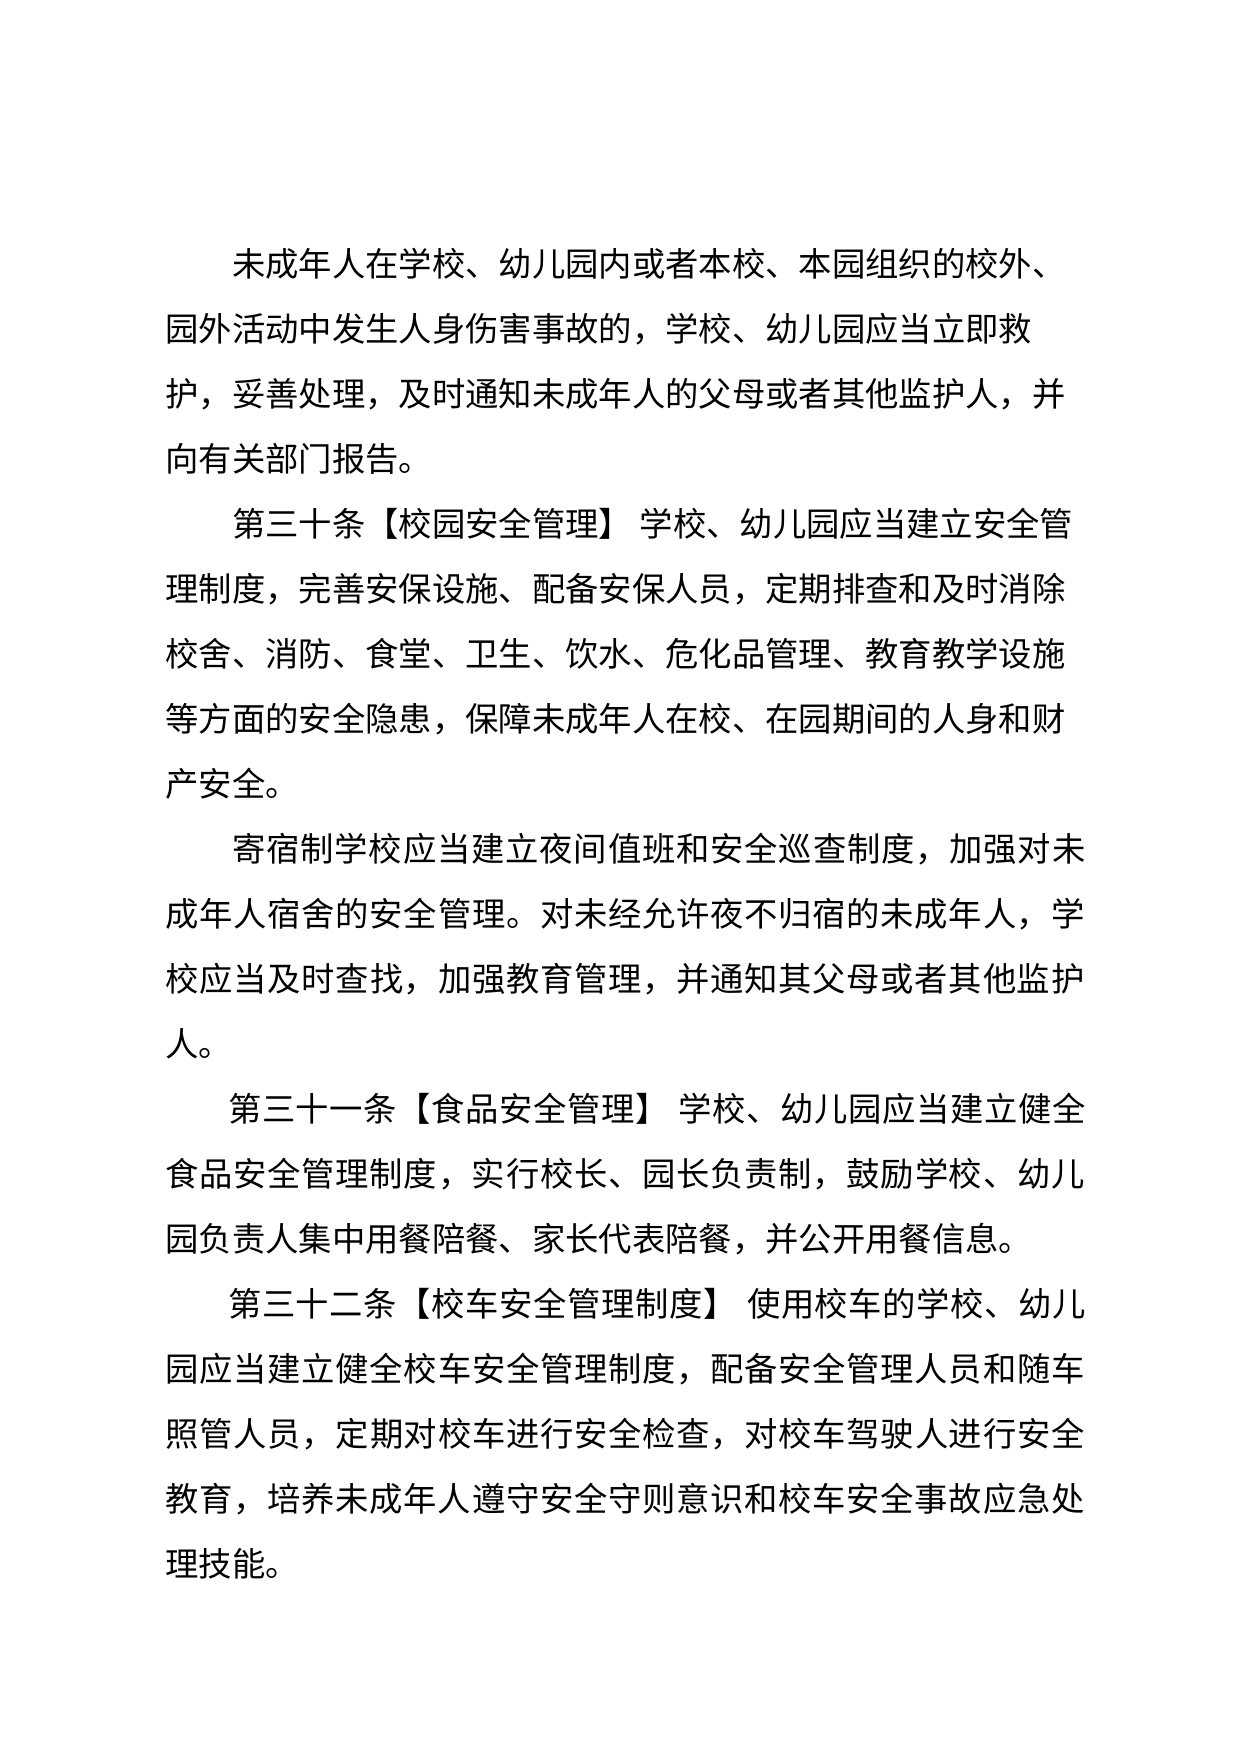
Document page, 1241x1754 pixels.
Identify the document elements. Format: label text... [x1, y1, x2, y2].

text 第三十一条【食品安全管理】 学校、幼儿园应当建立健全食品安全管理制度，实行校长、园长负责制，鼓励学校、幼儿园负责人集中用餐陪餐、家长代表陪餐，并公开用餐信息。 [165, 1075, 1087, 1270]
text 寄宿制学校应当建立夜间值班和安全巡查制度，加强对未成年人宿舍的安全管理。对未经允许夜不归宿的未成年人，学校应当及时查找，加强教育管理，并通知其父母或者其他监护人。 [165, 815, 1087, 1075]
text 第三十二条【校车安全管理制度】 使用校车的学校、幼儿园应当建立健全校车安全管理制度，配备安全管理人员和随车照管人员，定期对校车进行安全检查，对校车驾驶人进行安全教育，培养未成年人遵守安全守则意识和校车安全事故应急处理技能。 [165, 1270, 1087, 1595]
text 未成年人在学校、幼儿园内或者本校、本园组织的校外、园外活动中发生人身伤害事故的，学校、幼儿园应当立即救护，妥善处理，及时通知未成年人的父母或者其他监护人，并向有关部门报告。 [165, 230, 1087, 490]
text 第三十条【校园安全管理】 学校、幼儿园应当建立安全管理制度，完善安保设施、配备安保人员，定期排查和及时消除校舍、消防、食堂、卫生、饮水、危化品管理、教育教学设施等方面的安全隐患，保障未成年人在校、在园期间的人身和财产安全。 [165, 490, 1087, 815]
